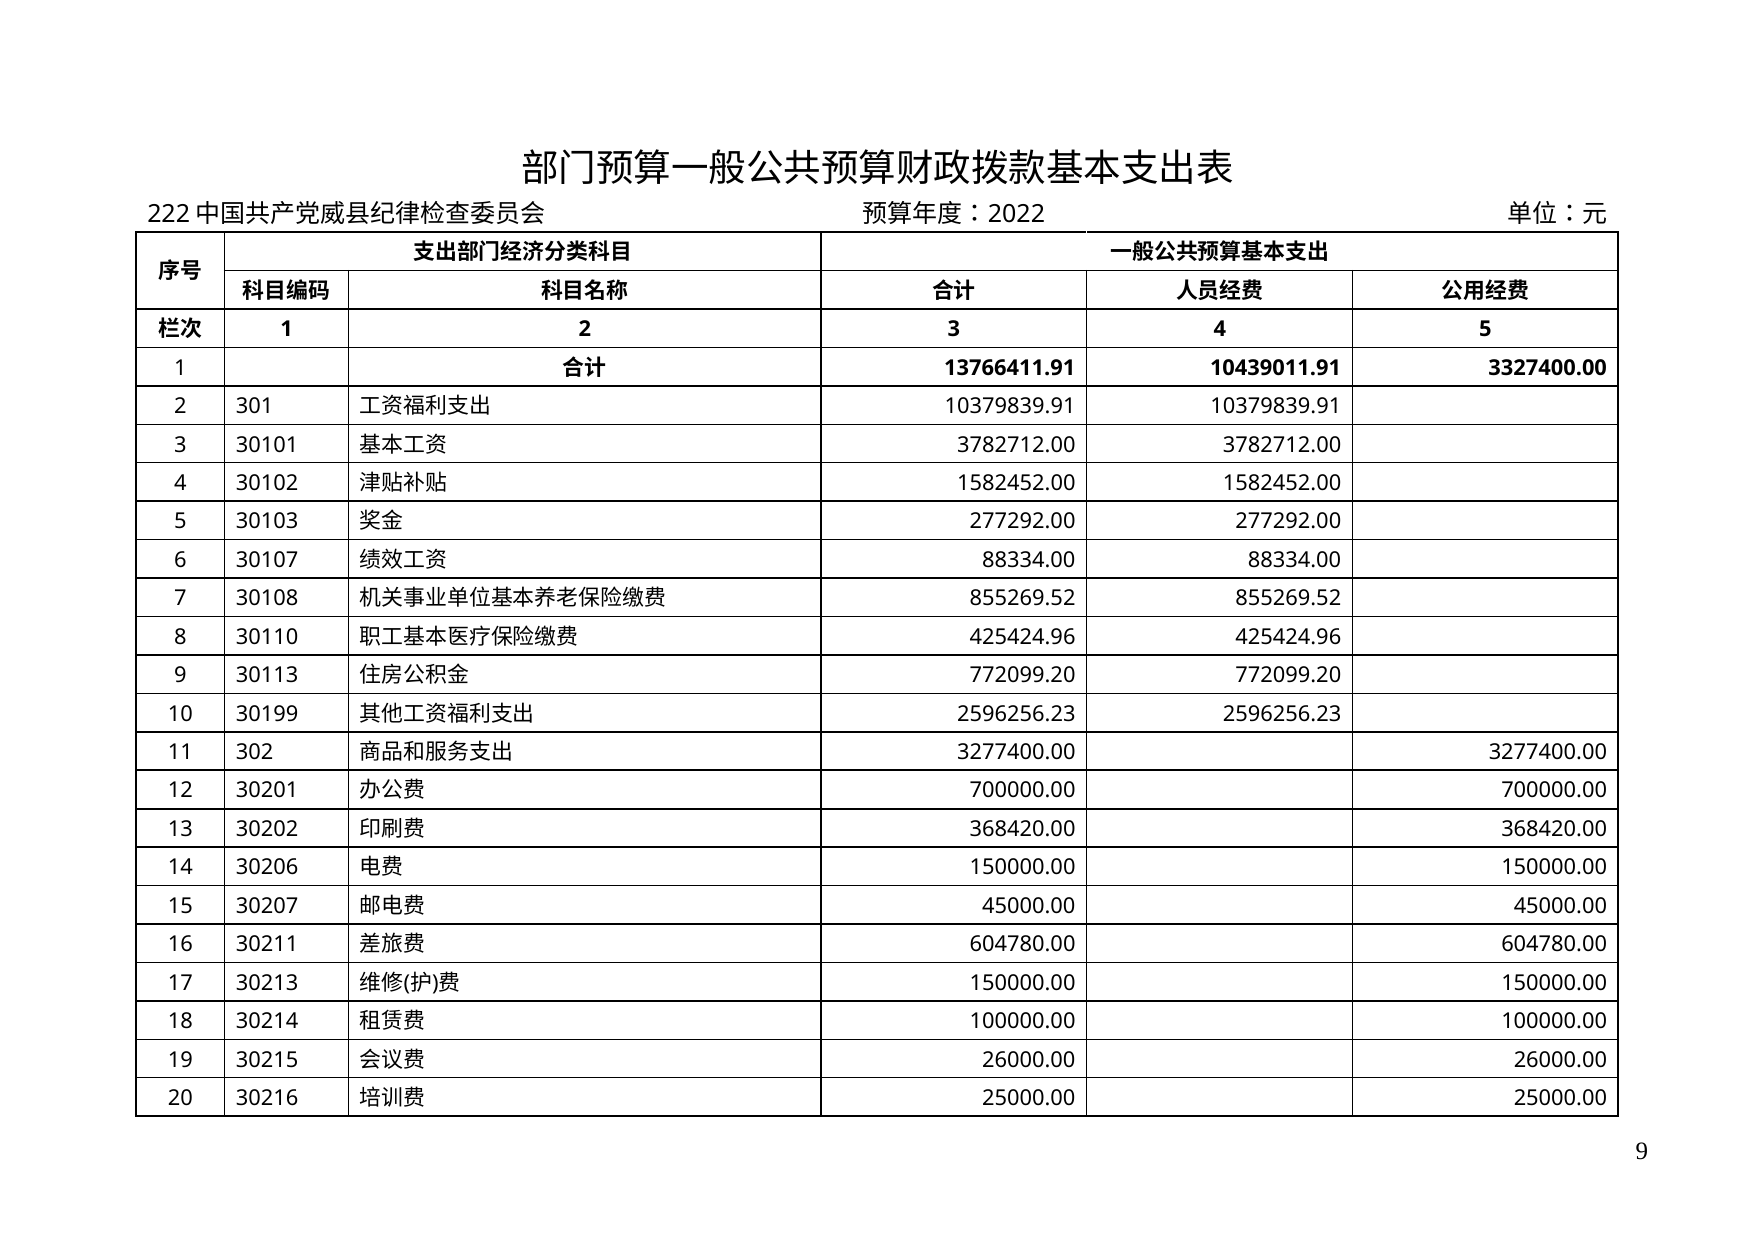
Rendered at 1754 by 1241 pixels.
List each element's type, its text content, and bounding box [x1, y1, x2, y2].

table_cell 700000.00 [822, 771, 1086, 808]
table_cell 7 [137, 579, 224, 616]
table_cell 2 [349, 310, 820, 347]
table_cell 100000.00 [1353, 1002, 1617, 1038]
table_cell 1 [137, 348, 224, 385]
table_cell 604780.00 [1353, 925, 1617, 962]
table_cell 30103 [225, 502, 348, 539]
table_cell 其他工资福利支出 [349, 694, 820, 731]
table_cell 12 [137, 771, 224, 808]
table_cell 3782712.00 [1087, 425, 1352, 462]
table_cell 30107 [225, 540, 348, 577]
table_cell [1087, 1002, 1352, 1038]
table_cell 电费 [349, 848, 820, 885]
table_cell 20 [137, 1078, 224, 1115]
table_cell 3 [137, 425, 224, 462]
table_cell 序号 [137, 233, 224, 308]
table_cell [1353, 656, 1617, 692]
table_cell 10379839.91 [822, 387, 1086, 423]
table_cell 9 [137, 656, 224, 692]
table_cell 30201 [225, 771, 348, 808]
table_cell 604780.00 [822, 925, 1086, 962]
table_cell 30110 [225, 617, 348, 654]
table_cell 绩效工资 [349, 540, 820, 577]
table_cell 1582452.00 [822, 463, 1086, 500]
table_cell 3327400.00 [1353, 348, 1617, 385]
table_cell [1087, 1040, 1352, 1077]
table_cell 科目名称 [349, 271, 820, 308]
table_cell 30199 [225, 694, 348, 731]
table_cell 772099.20 [822, 656, 1086, 692]
table_cell 3277400.00 [822, 733, 1086, 769]
table_cell 30214 [225, 1002, 348, 1038]
table_cell 16 [137, 925, 224, 962]
table_cell [1353, 579, 1617, 616]
table_cell 基本工资 [349, 425, 820, 462]
table_cell 机关事业单位基本养老保险缴费 [349, 579, 820, 616]
table_cell [1087, 925, 1352, 962]
table_cell 公用经费 [1353, 271, 1617, 308]
table_cell 700000.00 [1353, 771, 1617, 808]
table_cell [1353, 463, 1617, 500]
table_cell 4 [137, 463, 224, 500]
table_cell 工资福利支出 [349, 387, 820, 423]
table_cell 3782712.00 [822, 425, 1086, 462]
table_cell [1087, 810, 1352, 846]
table_cell 4 [1087, 310, 1352, 347]
table_cell 45000.00 [822, 886, 1086, 923]
table_cell 150000.00 [1353, 963, 1617, 1000]
table_cell [1087, 886, 1352, 923]
table_cell 2596256.23 [1087, 694, 1352, 731]
table_cell 住房公积金 [349, 656, 820, 692]
table_cell 30113 [225, 656, 348, 692]
table_cell 栏次 [137, 310, 224, 347]
table_cell 772099.20 [1087, 656, 1352, 692]
table_cell 1582452.00 [1087, 463, 1352, 500]
table_cell 5 [137, 502, 224, 539]
table_cell 科目编码 [225, 271, 348, 308]
table_cell 印刷费 [349, 810, 820, 846]
table_cell 一般公共预算基本支出 [822, 233, 1617, 270]
table_cell 368420.00 [822, 810, 1086, 846]
table_cell 368420.00 [1353, 810, 1617, 846]
table_cell 26000.00 [822, 1040, 1086, 1077]
table_cell 277292.00 [1087, 502, 1352, 539]
table_cell 150000.00 [1353, 848, 1617, 885]
table_cell 14 [137, 848, 224, 885]
table_cell 10379839.91 [1087, 387, 1352, 423]
table_cell 8 [137, 617, 224, 654]
text 部门预算一般公共预算财政拨款基本支出表 [106, 142, 1648, 193]
table_cell [1087, 771, 1352, 808]
table_cell [225, 348, 348, 385]
table_cell 25000.00 [1353, 1078, 1617, 1115]
table_cell 2596256.23 [822, 694, 1086, 731]
table_cell 商品和服务支出 [349, 733, 820, 769]
table_cell 1 [225, 310, 348, 347]
table_cell 培训费 [349, 1078, 820, 1115]
table_cell 18 [137, 1002, 224, 1038]
table_cell 租赁费 [349, 1002, 820, 1038]
table_cell 合计 [822, 271, 1086, 308]
table_cell 维修(护)费 [349, 963, 820, 1000]
table_cell [1353, 617, 1617, 654]
table_cell [1353, 540, 1617, 577]
table_cell 3 [822, 310, 1086, 347]
table_cell 30206 [225, 848, 348, 885]
table_cell [1353, 502, 1617, 539]
table_cell 30207 [225, 886, 348, 923]
table_cell 88334.00 [822, 540, 1086, 577]
table_cell 17 [137, 963, 224, 1000]
table_cell 10 [137, 694, 224, 731]
table_cell 会议费 [349, 1040, 820, 1077]
table_cell 奖金 [349, 502, 820, 539]
table_cell 45000.00 [1353, 886, 1617, 923]
table_cell [1087, 848, 1352, 885]
table_cell 100000.00 [822, 1002, 1086, 1038]
table_cell 3277400.00 [1353, 733, 1617, 769]
table_cell 30211 [225, 925, 348, 962]
table_cell 合计 [349, 348, 820, 385]
table_cell 277292.00 [822, 502, 1086, 539]
table_cell [1087, 733, 1352, 769]
table_cell 425424.96 [822, 617, 1086, 654]
table_cell 19 [137, 1040, 224, 1077]
table_cell 26000.00 [1353, 1040, 1617, 1077]
table_header 222中国共产党威县纪律检查委员会 [137, 195, 820, 231]
table_header 预算年度：2022 [822, 195, 1086, 231]
table_cell 855269.52 [822, 579, 1086, 616]
table_cell [1353, 425, 1617, 462]
table_cell 30213 [225, 963, 348, 1000]
table_cell 30215 [225, 1040, 348, 1077]
table_cell 支出部门经济分类科目 [225, 233, 820, 270]
table_cell 人员经费 [1087, 271, 1352, 308]
table_cell [1087, 1078, 1352, 1115]
table_cell 88334.00 [1087, 540, 1352, 577]
table_cell 425424.96 [1087, 617, 1352, 654]
table_cell 13766411.91 [822, 348, 1086, 385]
table_cell 150000.00 [822, 848, 1086, 885]
table_header 单位：元 [1087, 195, 1617, 231]
table_cell 6 [137, 540, 224, 577]
table_cell 150000.00 [822, 963, 1086, 1000]
table_cell 13 [137, 810, 224, 846]
table_cell [1353, 387, 1617, 423]
table_cell 邮电费 [349, 886, 820, 923]
table_cell 30101 [225, 425, 348, 462]
table_cell 301 [225, 387, 348, 423]
table_cell [1087, 963, 1352, 1000]
table_cell 30108 [225, 579, 348, 616]
table_cell 855269.52 [1087, 579, 1352, 616]
table_cell 302 [225, 733, 348, 769]
table_cell 15 [137, 886, 224, 923]
table_cell 职工基本医疗保险缴费 [349, 617, 820, 654]
table_cell 30202 [225, 810, 348, 846]
table_cell 25000.00 [822, 1078, 1086, 1115]
table_cell 办公费 [349, 771, 820, 808]
table_cell 30216 [225, 1078, 348, 1115]
table_cell 30102 [225, 463, 348, 500]
table_cell 2 [137, 387, 224, 423]
table_cell 5 [1353, 310, 1617, 347]
table_cell 11 [137, 733, 224, 769]
table_cell 10439011.91 [1087, 348, 1352, 385]
table_cell 津贴补贴 [349, 463, 820, 500]
table_cell [1353, 694, 1617, 731]
table_cell 差旅费 [349, 925, 820, 962]
